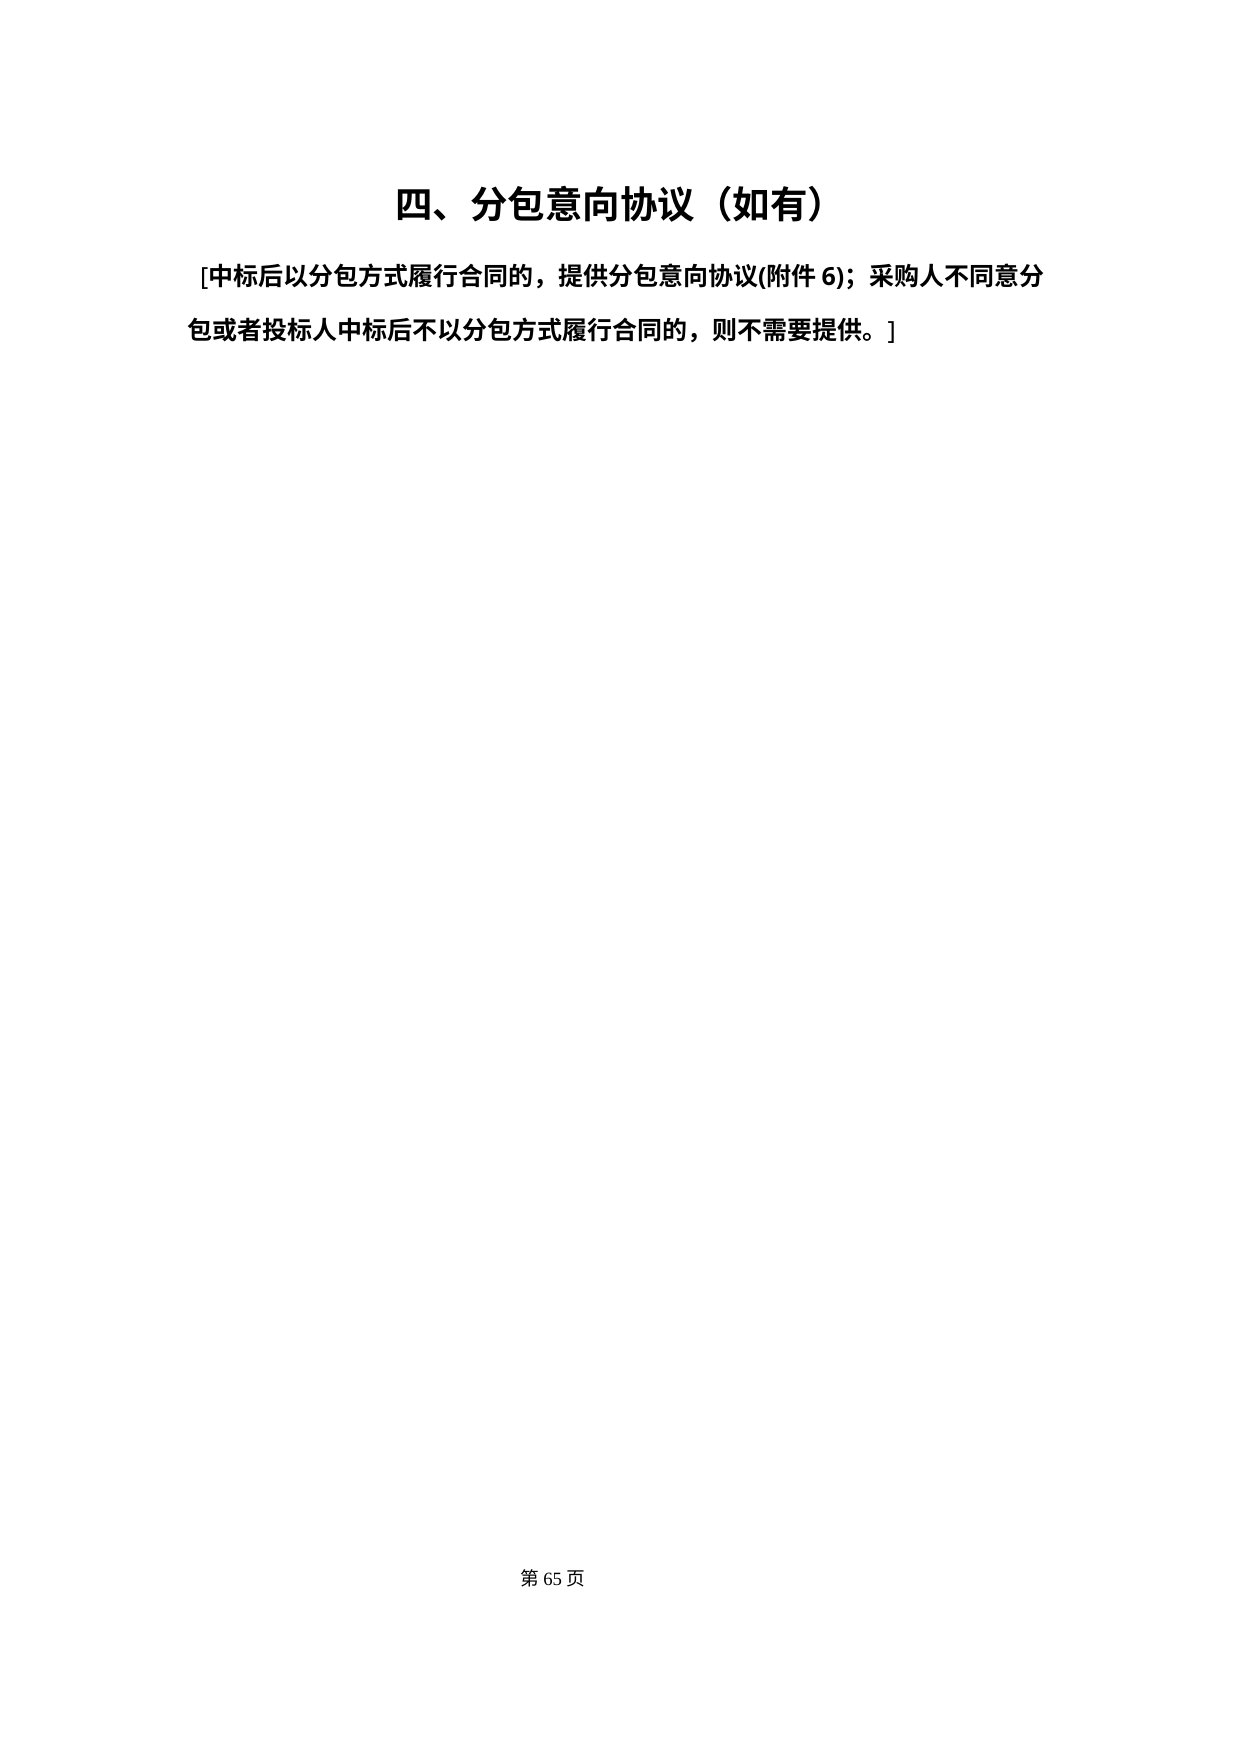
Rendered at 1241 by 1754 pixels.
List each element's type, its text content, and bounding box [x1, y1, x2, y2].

subtitle 四、分包意向协议（如有） [187, 175, 1053, 229]
text [中标后以分包方式履行合同的，提供分包意向协议(附件6)；采购人不同意分包或者投标人中标后不以分包方式履行合同的，则不需要提供。] [187, 256, 1053, 347]
